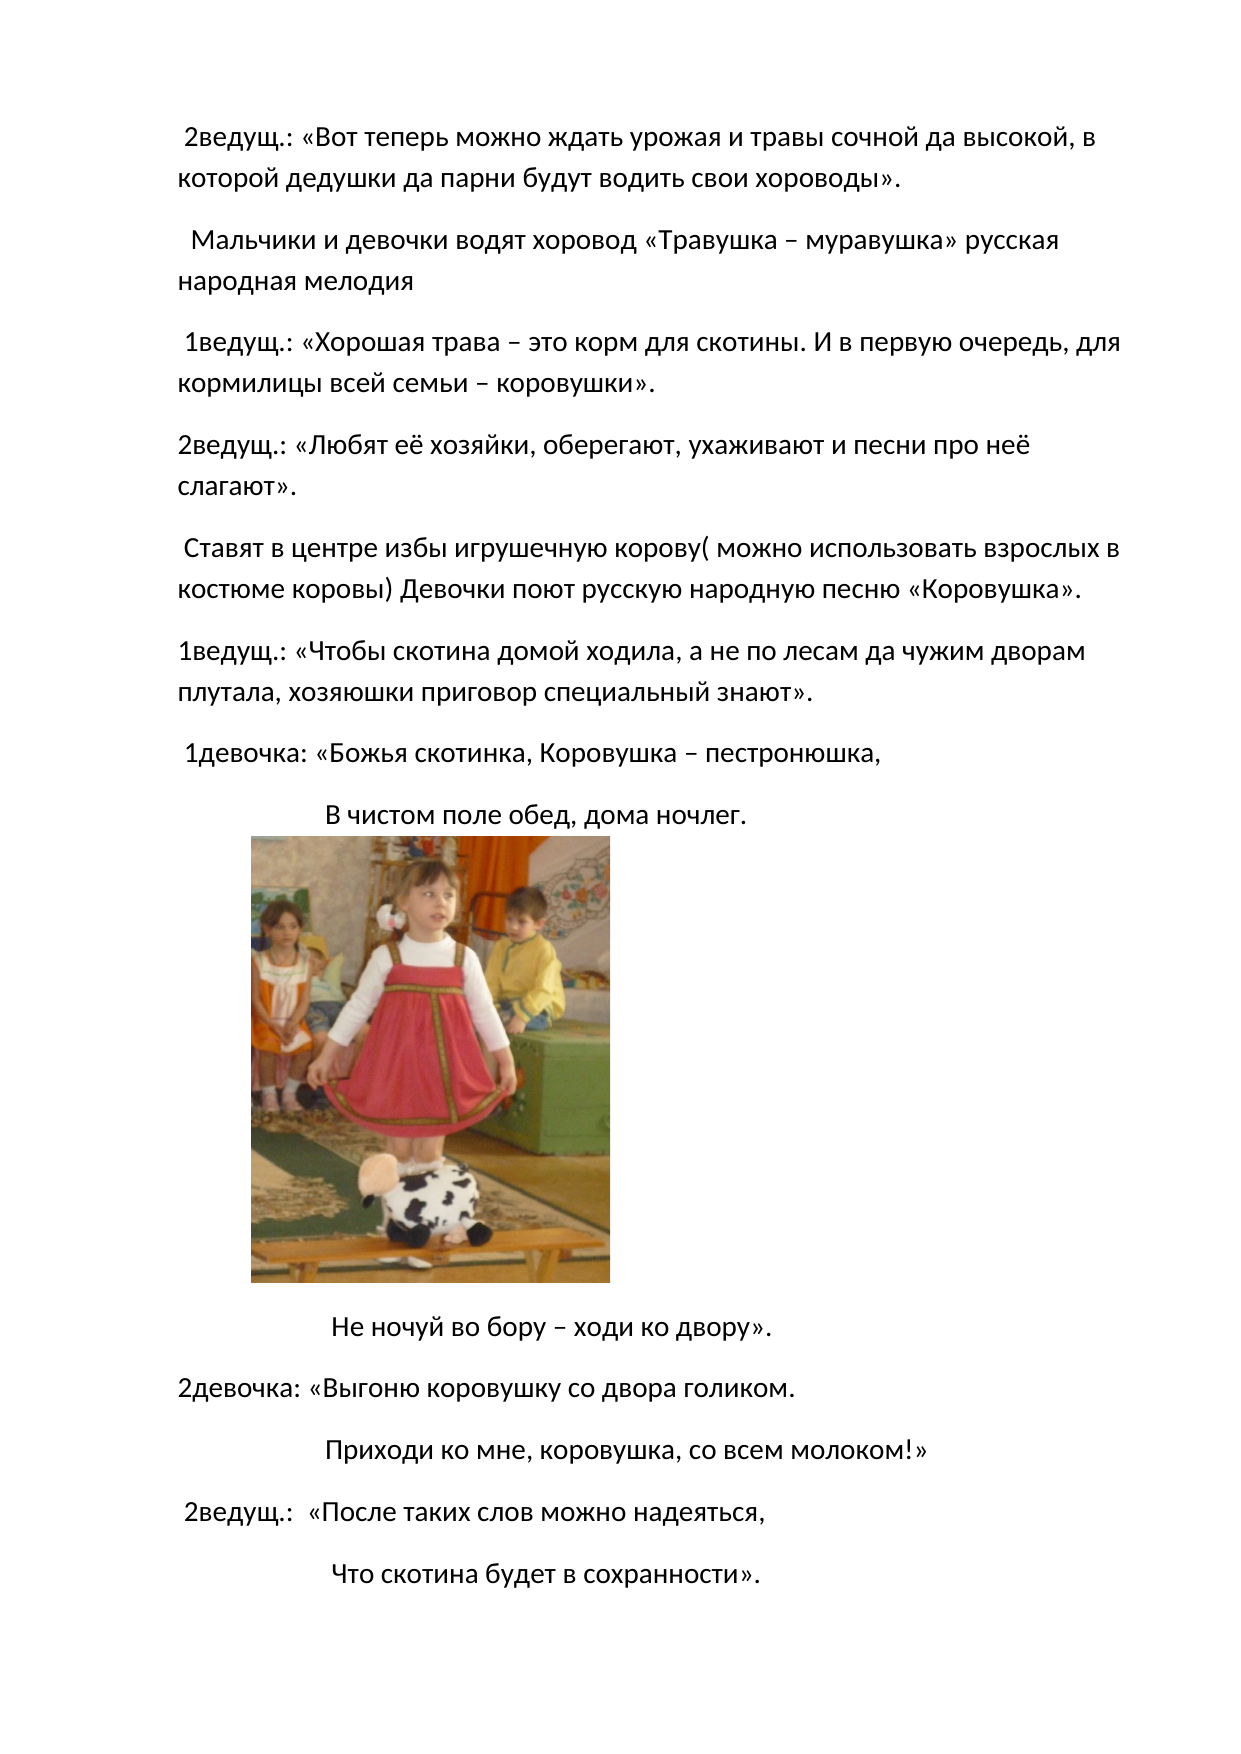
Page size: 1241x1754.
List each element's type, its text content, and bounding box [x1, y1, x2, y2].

text Что скотина будет в сохранности». [251, 1555, 1152, 1591]
text 1девочка: «Божья скотинка, Коровушка – пестронюшка, [177, 734, 1152, 770]
text 2девочка: «Выгоню коровушку со двора голиком. [177, 1369, 1152, 1405]
text 2ведущ.: «Вот теперь можно ждать урожая и травы сочной да высокой, в которой дедушки да парни будут водить свои хороводы». [177, 118, 1152, 195]
text Ставят в центре избы игрушечную корову( можно использовать взрослых в костюме коровы) Девочки поют русскую народную песню «Коровушка». [177, 529, 1152, 606]
picture [251, 836, 611, 1283]
text 1ведущ.: «Чтобы скотина домой ходила, а не по лесам да чужим дворам плутала, хозяюшки приговор специальный знают». [177, 632, 1152, 708]
text 2ведущ.: «Любят её хозяйки, оберегают, ухаживают и песни про неё слагают». [177, 426, 1152, 503]
text 2ведущ.: «После таких слов можно надеяться, [177, 1493, 1152, 1529]
text Не ночуй во бору – ходи ко двору». [251, 1308, 1152, 1343]
text Мальчики и девочки водят хоровод «Травушка – муравушка» русская народная мелодия [177, 221, 1152, 297]
text 1ведущ.: «Хорошая трава – это корм для скотины. И в первую очередь, для кормилицы всей семьи – коровушки». [177, 323, 1152, 400]
text Приходи ко мне, коровушка, со всем молоком!» [251, 1431, 1152, 1467]
